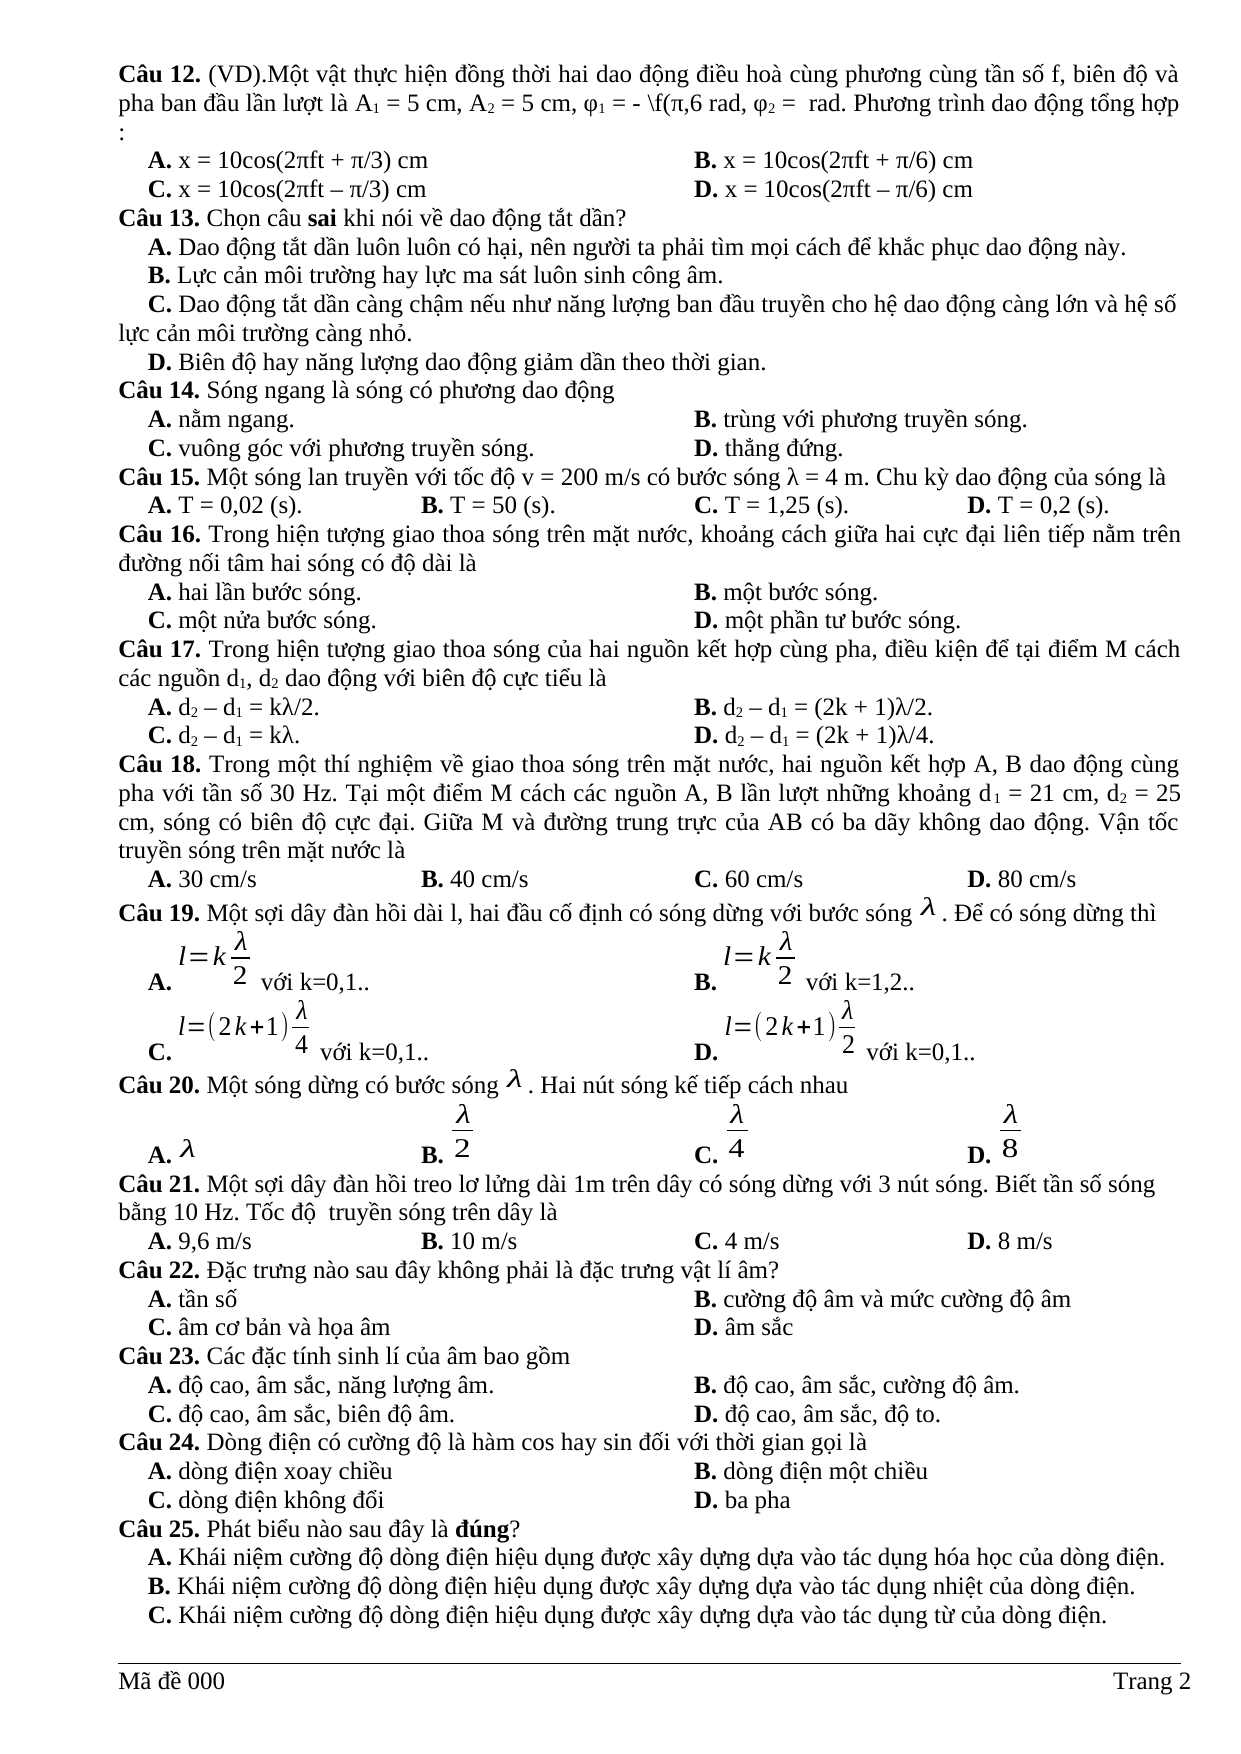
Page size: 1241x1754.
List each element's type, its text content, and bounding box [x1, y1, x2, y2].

text C. x = 10cos(2πft – π/3) cm D. x = 10cos(2πft – π/6) cm [118, 174, 1181, 203]
text B. Khái niệm cường độ dòng điện hiệu dụng được xây dựng dựa vào tác dụng nhiệt của dòng điện. [118, 1571, 1181, 1600]
text Câu 13. Chọn câu sai khi nói về dao động tắt dần? [118, 203, 1180, 232]
text C. âm cơ bản và họa âm D. âm sắc [118, 1312, 1181, 1341]
text A. nằm ngang. B. trùng với phương truyền sóng. [118, 404, 1181, 433]
text C. Dao động tắt dần càng chậm nếu như năng lượng ban đầu truyền cho hệ dao động càng lớn và hệ số lực cản môi trường càng nhỏ. [118, 289, 1181, 347]
text A. B. C. D. [118, 1099, 1181, 1169]
text A. 30 cm/s B. 40 cm/s C. 60 cm/s D. 80 cm/s [118, 864, 1181, 893]
text C. một nửa bước sóng. D. một phần tư bước sóng. [118, 605, 1181, 634]
text A. tần số B. cường độ âm và mức cường độ âm [118, 1284, 1181, 1312]
text D. Biên độ hay năng lượng dao động giảm dần theo thời gian. [118, 347, 1181, 375]
text Câu 21. Một sợi dây đàn hồi treo lơ lửng dài 1m trên dây có sóng dừng với 3 nút sóng. Biết tần số sóng bằng 10 Hz. Tốc độ truyền sóng trên dây là [118, 1169, 1181, 1226]
text A. T = 0,02 (s). B. T = 50 (s). C. T = 1,25 (s). D. T = 0,2 (s). [118, 490, 1181, 519]
text A. Dao động tắt dần luôn luôn có hại, nên người ta phải tìm mọi cách để khắc phục dao động này. [118, 232, 1181, 260]
text Câu 12. (VD).Một vật thực hiện đồng thời hai dao động điều hoà cùng phương cùng tần số f, biên độ và pha ban đầu lần lượt là A1 = 5 cm, A2 = 5 cm, φ1 = - rad, φ2 = rad. Phương trình dao động tổng hợp : [118, 59, 1180, 145]
text C. độ cao, âm sắc, biên độ âm. D. độ cao, âm sắc, độ to. [118, 1399, 1181, 1427]
text C. dòng điện không đổi D. ba pha [118, 1485, 1181, 1514]
text A. d2 – d1 = kλ/2. B. d2 – d1 = (2k + 1)λ/2. [118, 692, 1181, 720]
text Câu 23. Các đặc tính sinh lí của âm bao gồm [118, 1341, 1182, 1370]
text A. độ cao, âm sắc, năng lượng âm. B. độ cao, âm sắc, cường độ âm. [118, 1370, 1181, 1399]
text Câu 24. Dòng điện có cường độ là hàm cos hay sin đối với thời gian gọi là [118, 1427, 1196, 1456]
text A. hai lần bước sóng. B. một bước sóng. [118, 577, 1181, 605]
text A. dòng điện xoay chiều B. dòng điện một chiều [118, 1456, 1181, 1485]
text C. với k=0,1.. D. với k=0,1.. [118, 996, 1181, 1066]
text C. Khái niệm cường độ dòng điện hiệu dụng được xây dựng dựa vào tác dụng từ của dòng điện. [118, 1600, 1181, 1629]
text C. d2 – d1 = kλ. D. d2 – d1 = (2k + 1)λ/4. [118, 720, 1181, 749]
text A. Khái niệm cường độ dòng điện hiệu dụng được xây dựng dựa vào tác dụng hóa học của dòng điện. [118, 1542, 1181, 1571]
text Câu 18. Trong một thí nghiệm về giao thoa sóng trên mặt nước, hai nguồn kết hợp A, B dao động cùng pha với tần số 30 Hz. Tại một điểm M cách các nguồn A, B lần lượt những khoảng d1 = 21 cm, d2 = 25 cm, sóng có biên độ cực đại. Giữa M và đường trung trực của AB có ba dãy không dao động. Vận tốc truyền sóng trên mặt nước là [118, 749, 1181, 864]
text Câu 17. Trong hiện tượng giao thoa sóng của hai nguồn kết hợp cùng pha, điều kiện để tại điểm M cách các nguồn d1, d2 dao động với biên độ cực tiểu là [118, 634, 1182, 692]
text Câu 16. Trong hiện tượng giao thoa sóng trên mặt nước, khoảng cách giữa hai cực đại liên tiếp nằm trên đường nối tâm hai sóng có độ dài là [118, 519, 1182, 577]
text Câu 22. Đặc trưng nào sau đây không phải là đặc trưng vật lí âm? [118, 1255, 1181, 1284]
text Câu 15. Một sóng lan truyền với tốc độ v = 200 m/s có bước sóng λ = 4 m. Chu kỳ dao động của sóng là [118, 462, 1181, 490]
text Câu 14. Sóng ngang là sóng có phương dao động [118, 375, 1181, 404]
text A. với k=0,1.. B. với k=1,2.. [118, 927, 1181, 996]
text Câu 19. Một sợi dây đàn hồi dài l, hai đầu cố định có sóng dừng với bước sóng . Để có sóng dừng thì [118, 893, 1181, 927]
text A. x = 10cos(2πft + π/3) cm B. x = 10cos(2πft + π/6) cm [118, 145, 1181, 174]
text Câu 25. Phát biểu nào sau đây là đúng? [118, 1514, 1181, 1542]
text Câu 20. Một sóng dừng có bước sóng . Hai nút sóng kế tiếp cách nhau [118, 1066, 1196, 1099]
text B. Lực cản môi trường hay lực ma sát luôn sinh công âm. [118, 260, 1181, 289]
text C. vuông góc với phương truyền sóng. D. thẳng đứng. [118, 433, 1181, 462]
text A. 9,6 m/s B. 10 m/s C. 4 m/s D. 8 m/s [118, 1226, 1181, 1255]
